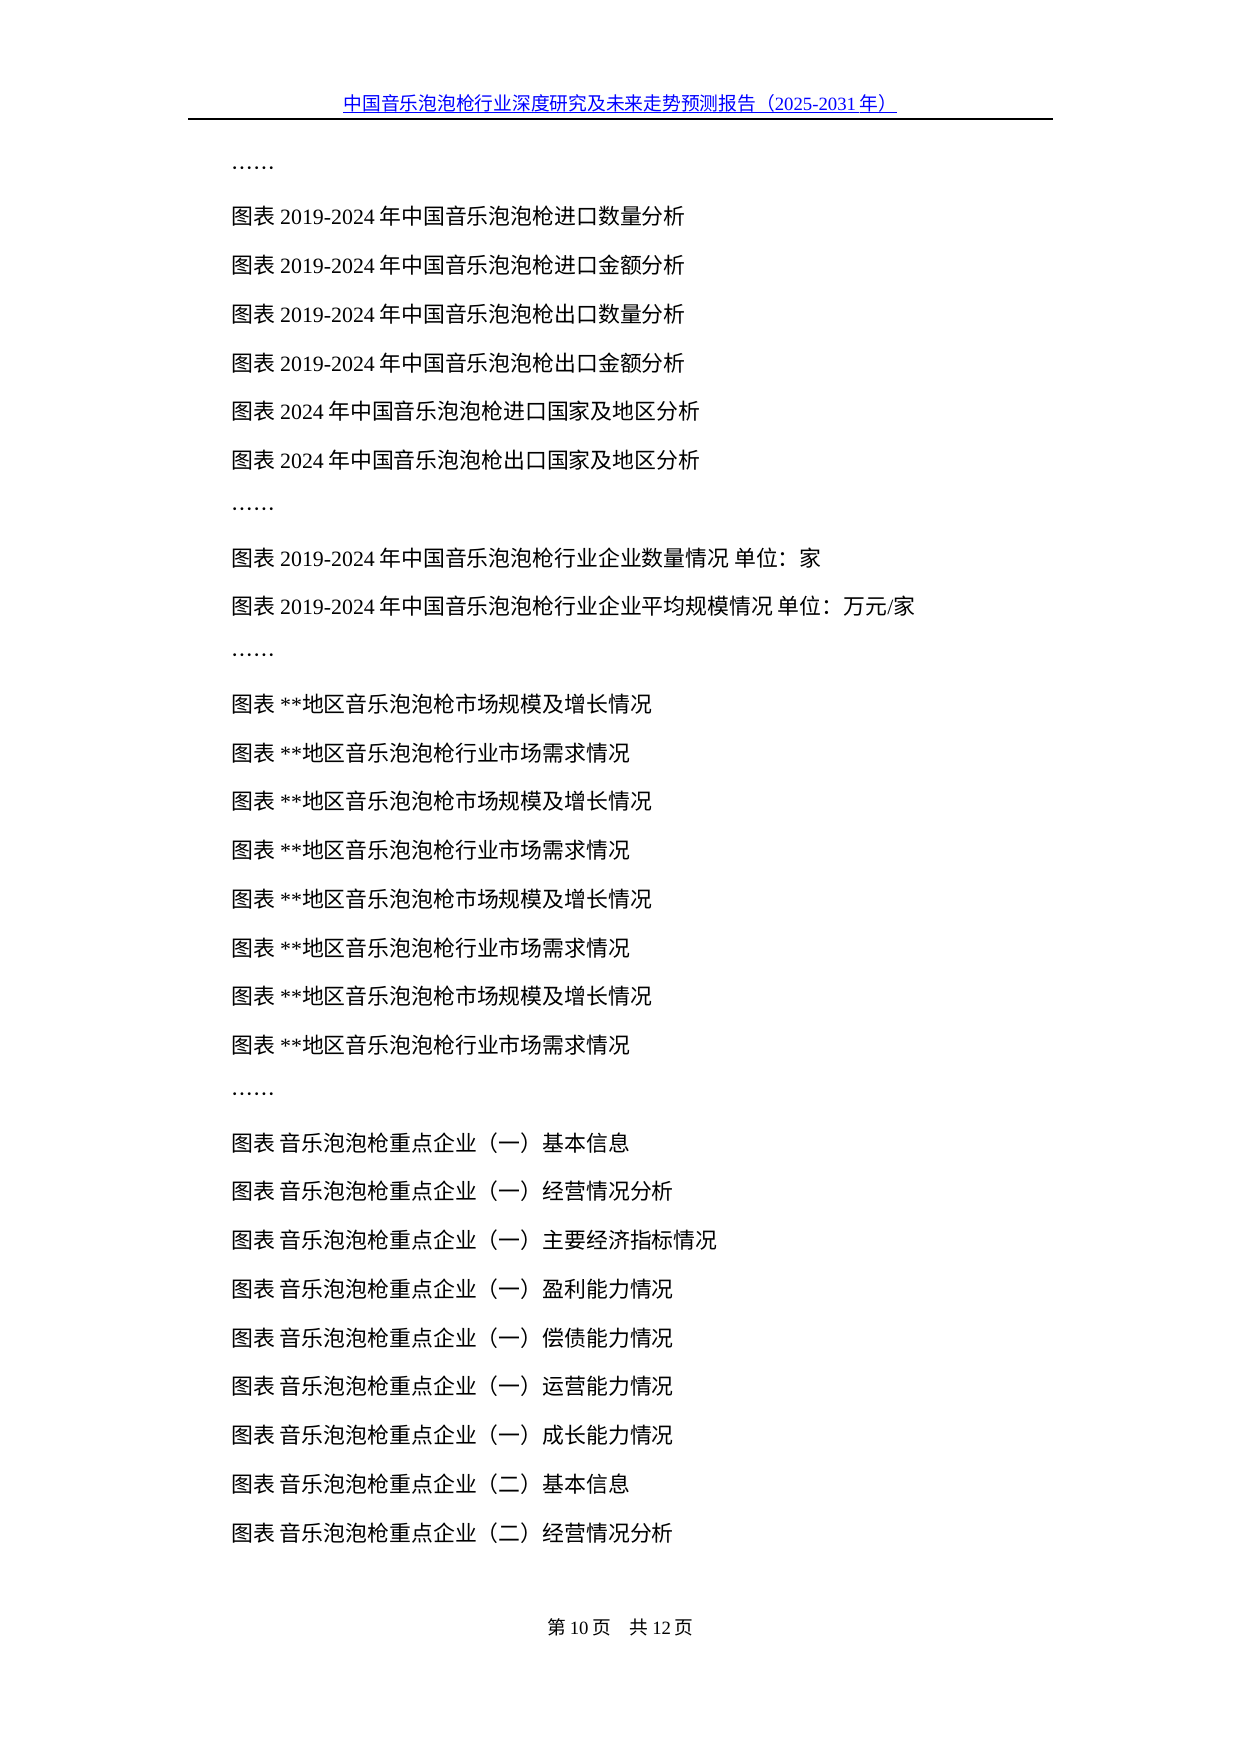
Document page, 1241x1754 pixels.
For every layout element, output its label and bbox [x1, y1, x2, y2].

text [187, 150, 1053, 1548]
